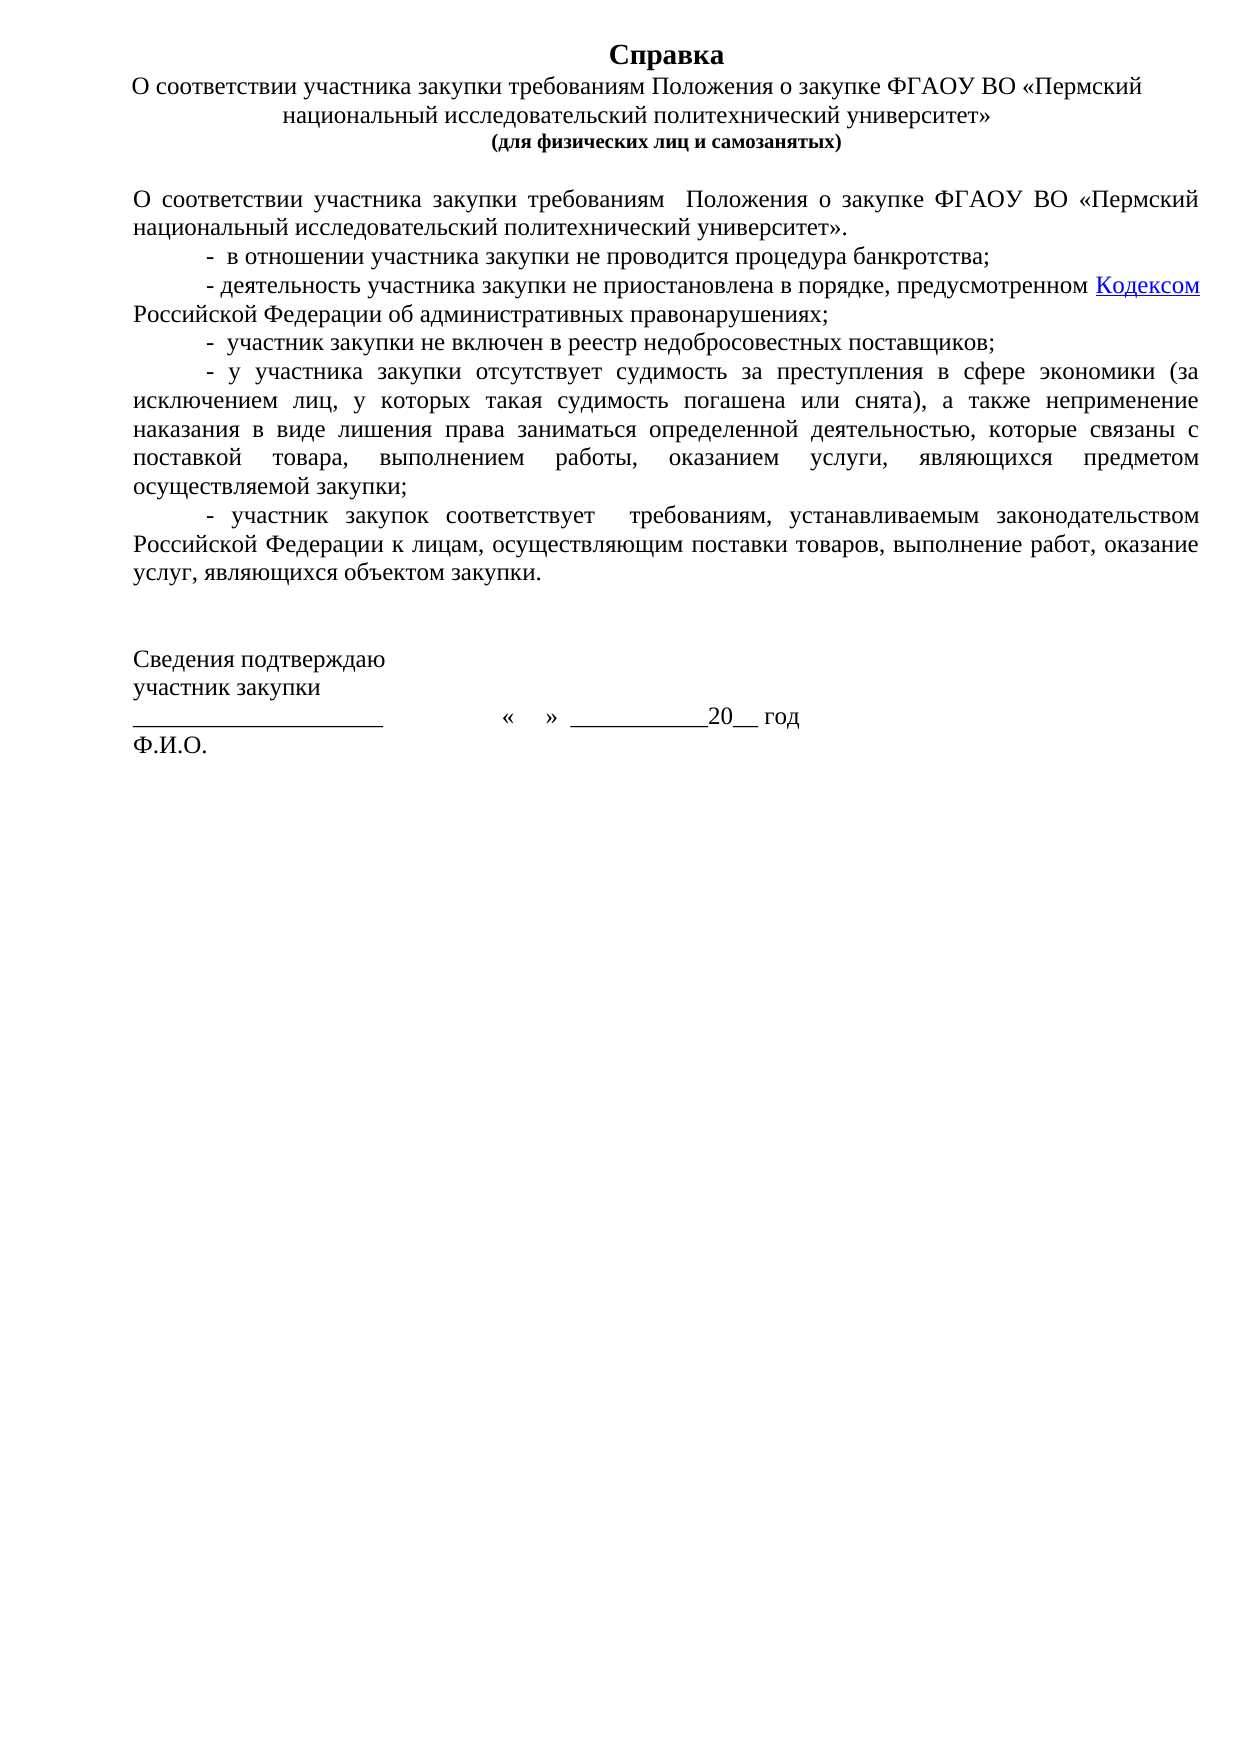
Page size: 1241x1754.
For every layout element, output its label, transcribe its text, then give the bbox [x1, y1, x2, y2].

list - участник закупок соответствует требованиям, устанавливаемым законодательством Российской Федерации к лицам, осуществляющим поставки товаров, выполнение работ, оказание услуг, являющихся объектом закупки. [133, 500, 1200, 586]
text ____________________ « » ___________20__ год [133, 701, 1200, 730]
text Ф.И.О. [133, 730, 1200, 759]
text - деятельность участника закупки не приостановлена в порядке, предусмотренном Кодексом Российской Федерации об административных правонарушениях; [133, 270, 1200, 327]
text О соответствии участника закупки требованиям Положения о закупке ФГАОУ ВО «Пермский национальный исследовательский политехнический университет». [133, 184, 1200, 241]
text - в отношении участника закупки не проводится процедура банкротства; [133, 241, 1200, 270]
text О соответствии участника закупки требованиям Положения о закупке ФГАОУ ВО «Пермский национальный исследовательский политехнический университет» [74, 71, 1200, 128]
text - у участника закупки отсутствует судимость за преступления в сфере экономики (за исключением лиц, у которых такая судимость погашена или снята), а также неприменение наказания в виде лишения права заниматься определенной деятельностью, которые связаны с поставкой товара, выполнением работы, оказанием услуги, являющихся предметом осуществляемой закупки; [133, 356, 1200, 500]
text - участник закупки не включен в реестр недобросовестных поставщиков; [133, 327, 1200, 356]
text (для физических лиц и самозанятых) [133, 128, 1200, 153]
text Справка [133, 37, 1200, 71]
text Сведения подтверждаю [133, 644, 1200, 672]
text участник закупки [133, 672, 1200, 701]
